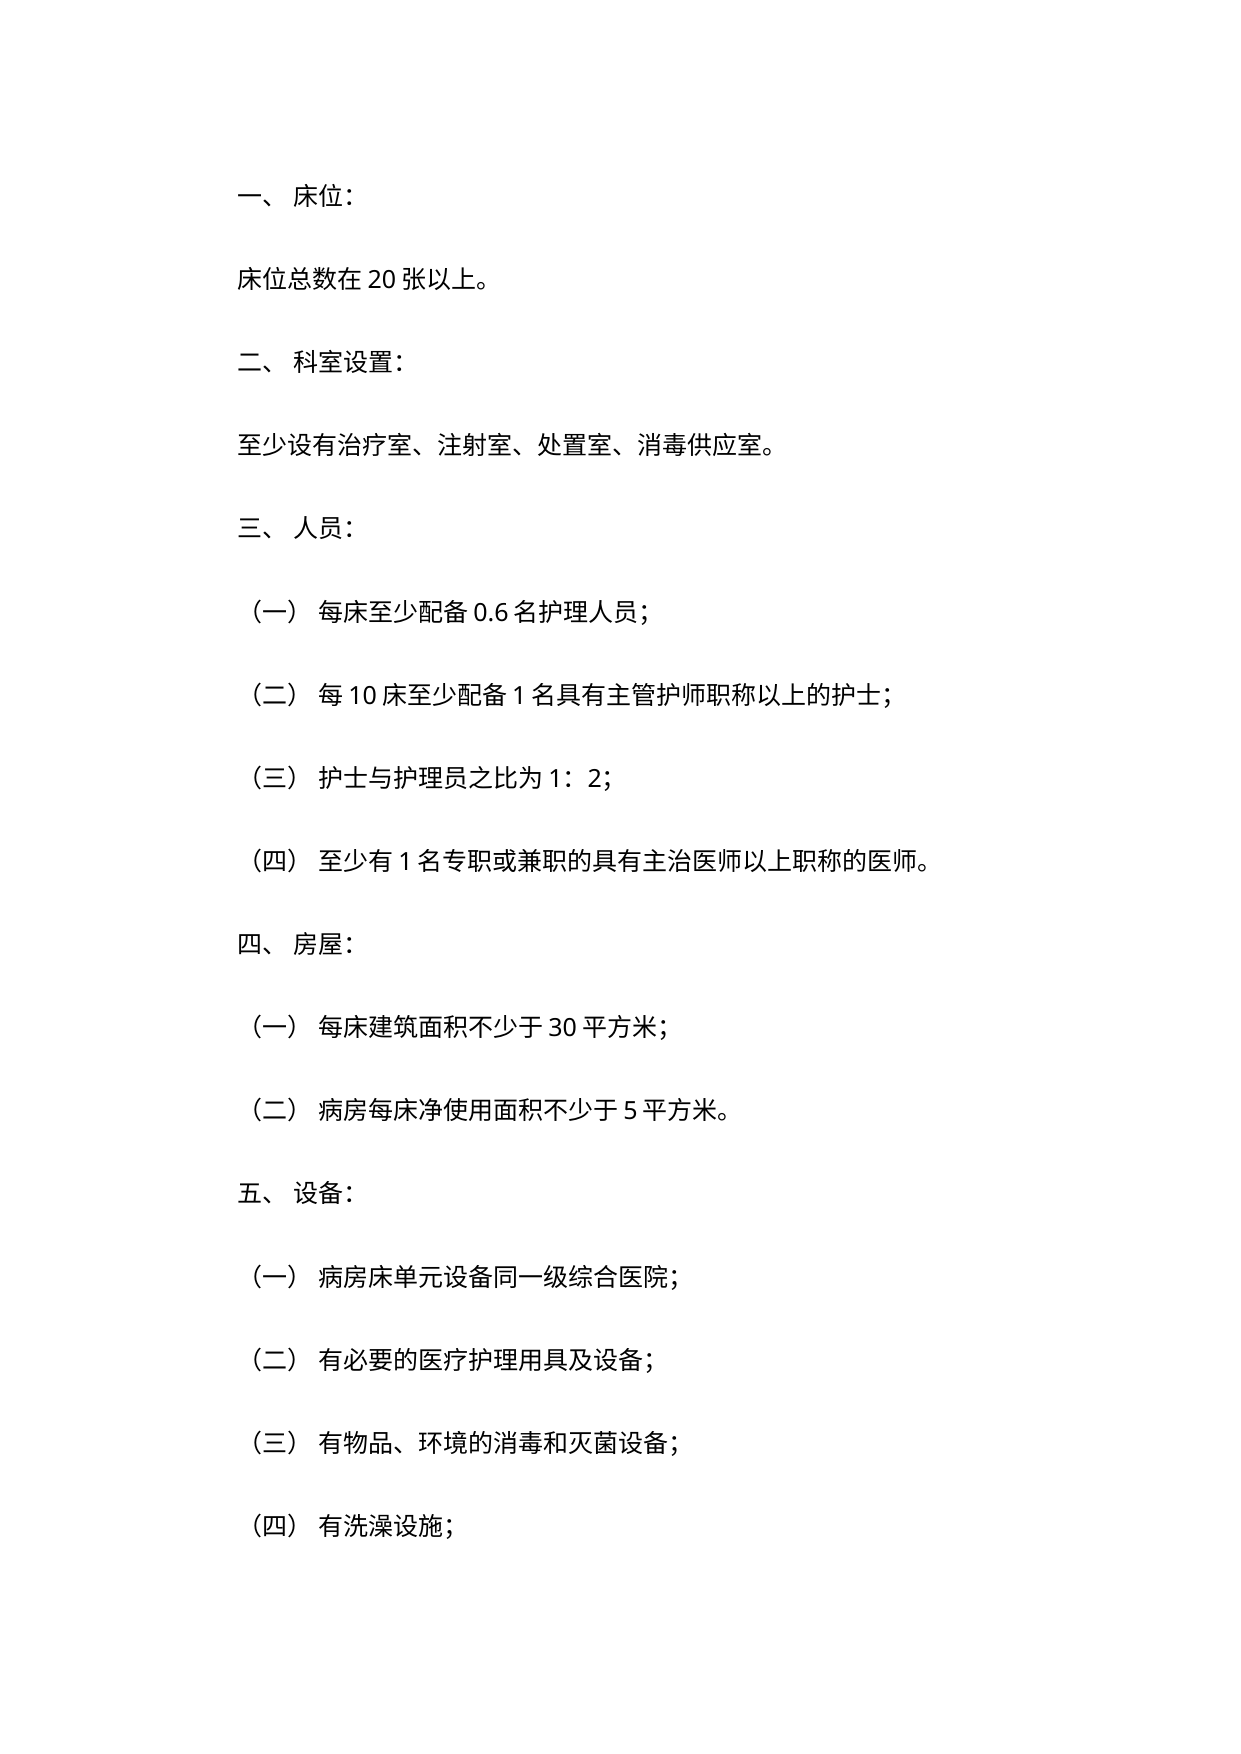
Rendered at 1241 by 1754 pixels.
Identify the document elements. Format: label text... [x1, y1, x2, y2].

text （二） 有必要的医疗护理用具及设备； [187, 1326, 1053, 1391]
text （四） 有洗澡设施； [187, 1492, 1053, 1557]
text 四、 房屋： [187, 910, 1053, 975]
text 至少设有治疗室、注射室、处置室、消毒供应室。 [187, 411, 1053, 476]
text 一、 床位： [187, 162, 1053, 227]
text （二） 病房每床净使用面积不少于5平方米。 [187, 1076, 1053, 1141]
text （三） 护士与护理员之比为1：2； [187, 744, 1053, 809]
text （一） 病房床单元设备同一级综合医院； [187, 1243, 1053, 1308]
text （四） 至少有1名专职或兼职的具有主治医师以上职称的医师。 [187, 827, 1053, 892]
text 五、 设备： [187, 1159, 1053, 1224]
text 床位总数在20张以上。 [187, 245, 1053, 310]
text （一） 每床建筑面积不少于30平方米； [187, 993, 1053, 1058]
text （二） 每10床至少配备1名具有主管护师职称以上的护士； [187, 661, 1053, 726]
text （一） 每床至少配备0.6名护理人员； [187, 578, 1053, 643]
text 三、 人员： [187, 494, 1053, 559]
text （三） 有物品、环境的消毒和灭菌设备； [187, 1409, 1053, 1474]
text 二、 科室设置： [187, 328, 1053, 393]
